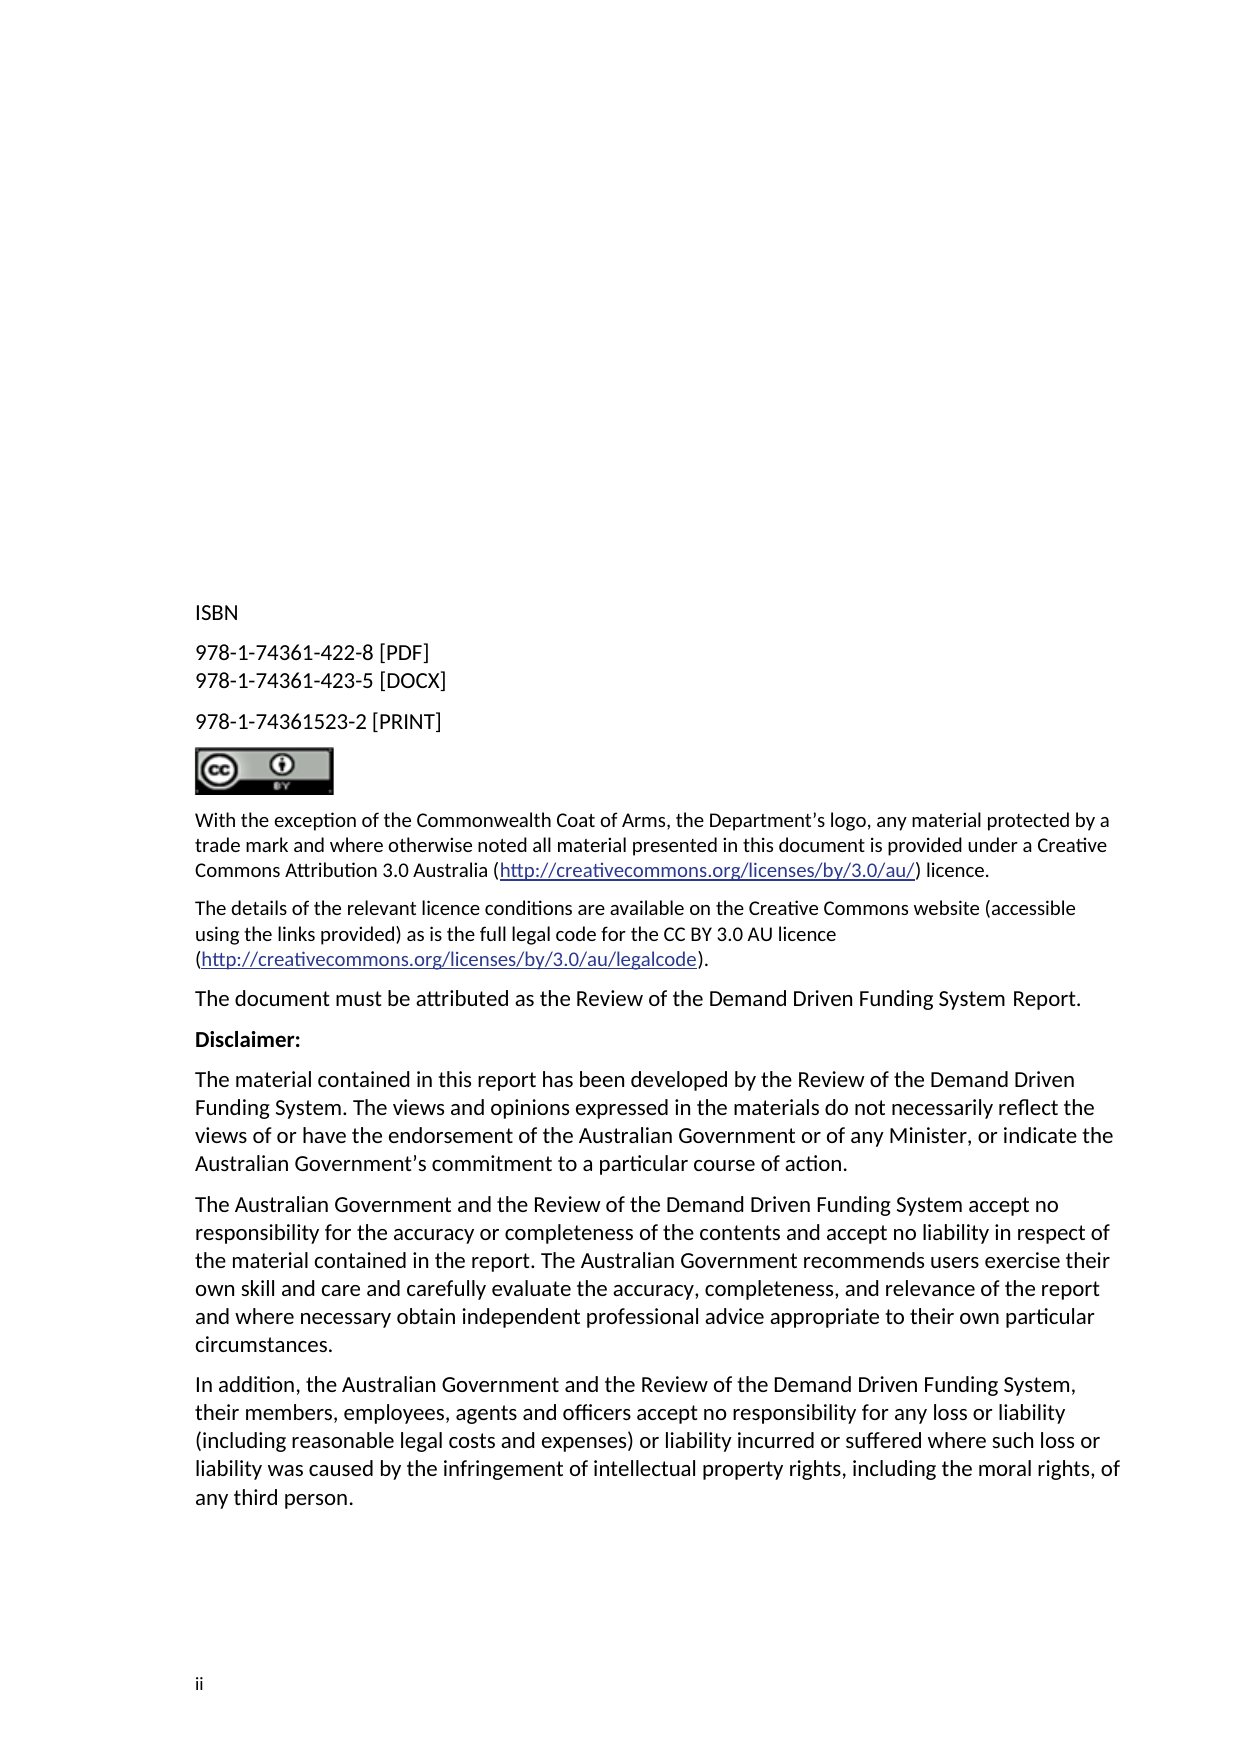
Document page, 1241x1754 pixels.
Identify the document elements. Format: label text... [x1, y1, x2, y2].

text The Australian Government and the Review of the Demand Driven Funding System accept no responsibility for the accuracy or completeness of the contents and accept no liability in respect of the material contained in the report. The Australian Government recommends users exercise their own skill and care and carefully evaluate the accuracy, completeness, and relevance of the report and where necessary obtain independent professional advice appropriate to their own particular circumstances. [195, 1190, 1122, 1358]
picture [194, 747, 334, 795]
text The document must be attributed as the Review of the Demand Driven Funding System Report. [195, 984, 1122, 1012]
text 978-1-74361523-2 [PRINT] [195, 707, 1122, 735]
text The details of the relevant licence conditions are available on the Creative Commons website (accessible using the links provided) as is the full legal code for the CC BY 3.0 AU licence (http://creativecommons.org/licenses/by/3.0/au/legalcode). [195, 896, 1122, 972]
text Disclaimer: [195, 1025, 1122, 1053]
text With the exception of the Commonwealth Coat of Arms, the Department’s logo, any material protected by a trade mark and where otherwise noted all material presented in this document is provided under a Creative Commons Attribution 3.0 Australia (http://creativecommons.org/licenses/by/3.0/au/) licence. [195, 807, 1122, 883]
text 978-1-74361-422-8 [PDF] 978-1-74361-423-5 [DOCX] [195, 638, 1122, 694]
text The material contained in this report has been developed by the Review of the Demand Driven Funding System. The views and opinions expressed in the materials do not necessarily reflect the views of or have the endorsement of the Australian Government or of any Minister, or indicate the Australian Government’s commitment to a particular course of action. [195, 1065, 1122, 1177]
text In addition, the Australian Government and the Review of the Demand Driven Funding System, their members, employees, agents and officers accept no responsibility for any loss or liability (including reasonable legal costs and expenses) or liability incurred or suffered where such loss or liability was caused by the infringement of intellectual property rights, including the moral rights, of any third person. [195, 1371, 1122, 1511]
text ISBN [195, 598, 1122, 626]
